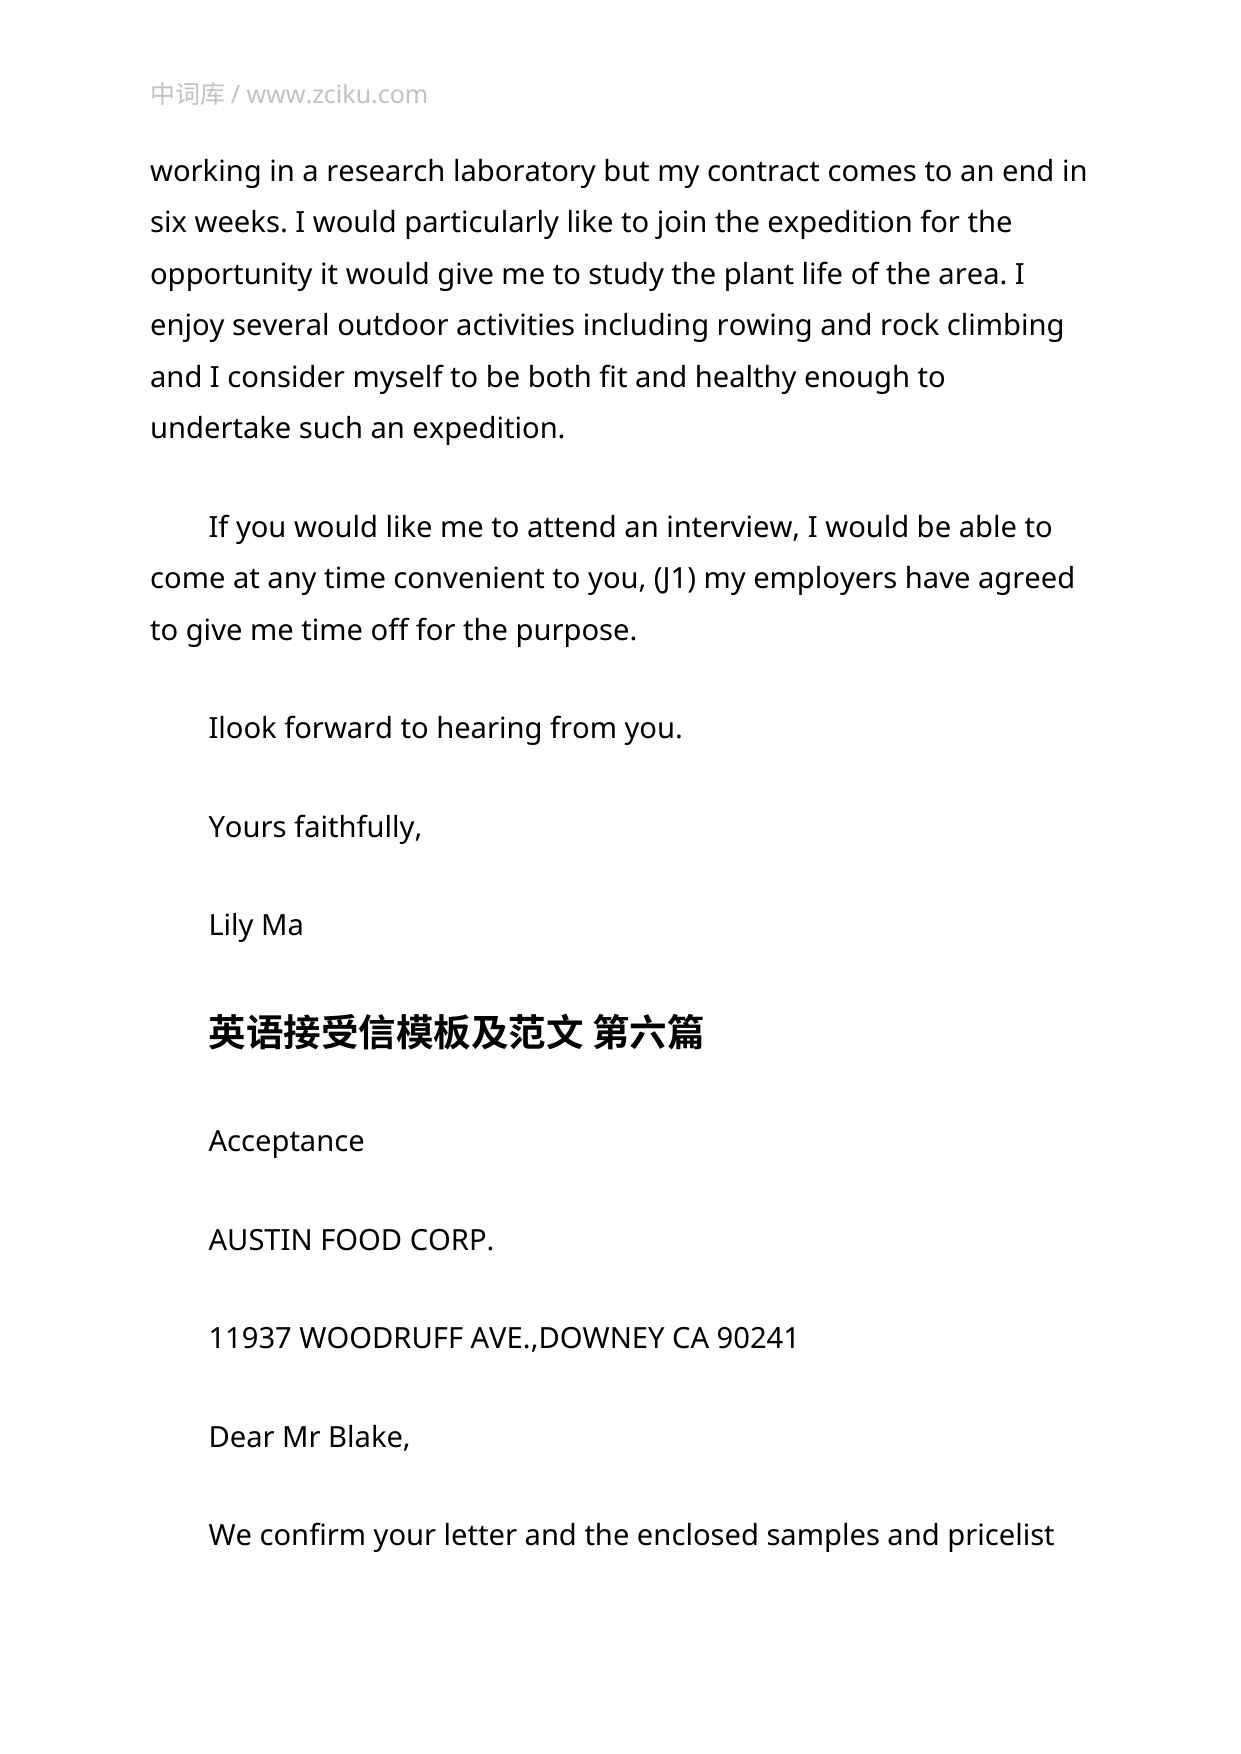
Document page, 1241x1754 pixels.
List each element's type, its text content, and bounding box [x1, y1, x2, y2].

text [150, 1514, 1090, 1554]
text 11937 WOODRUFF AVE.,DOWNEY CA 90241 [150, 1317, 1090, 1357]
text Lily Ma [150, 905, 1090, 944]
text 英语接受信模板及范文 第六篇 [150, 1003, 1090, 1057]
text Yours faithfully, [150, 806, 1090, 846]
text If you would like me to attend an interview, I would be able to come at any time convenient to you, (J1) my employers have agreed to give me time off for the purpose. [150, 506, 1090, 649]
text Ilook forward to hearing from you. [150, 708, 1090, 747]
text AUSTIN FOOD CORP. [150, 1219, 1090, 1259]
text Dear Mr Blake, [150, 1416, 1090, 1456]
text Acceptance [150, 1121, 1090, 1160]
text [150, 150, 1090, 447]
